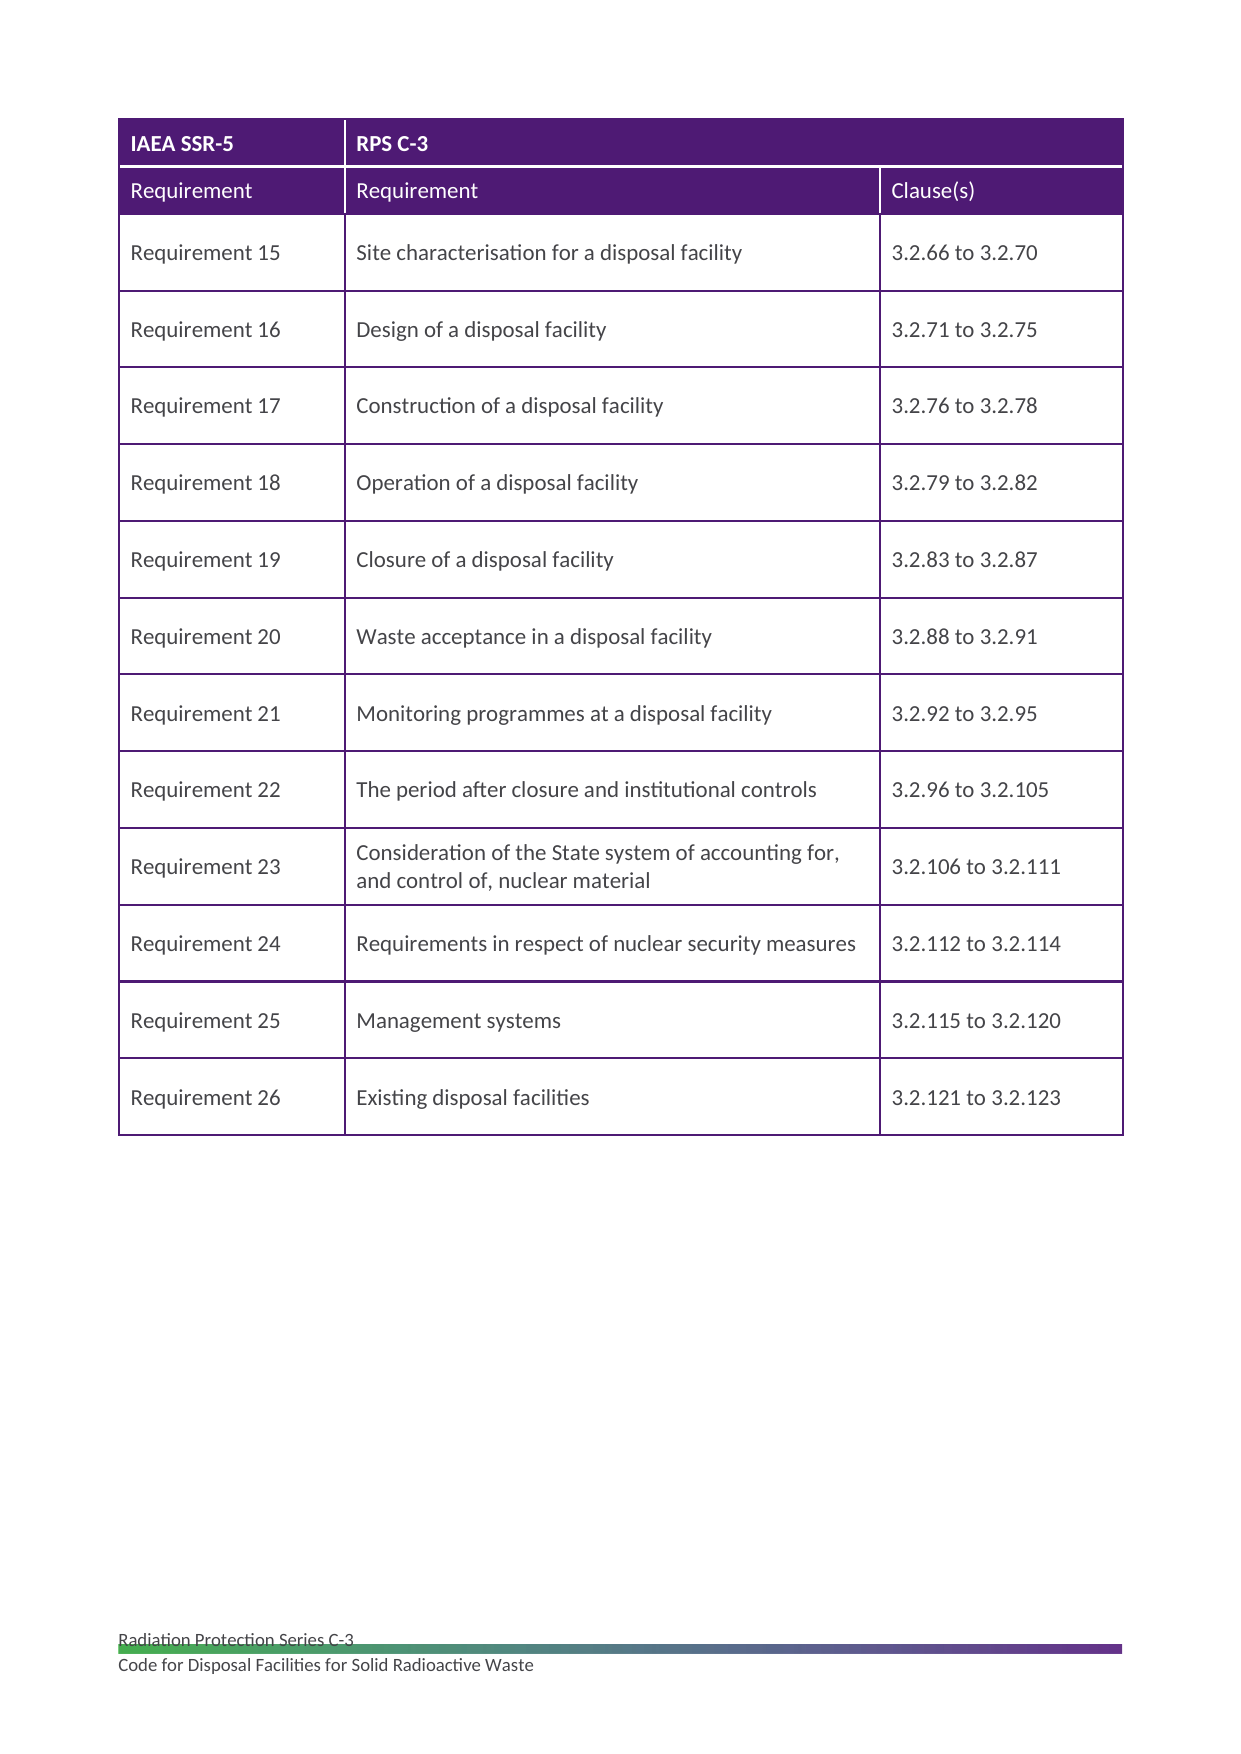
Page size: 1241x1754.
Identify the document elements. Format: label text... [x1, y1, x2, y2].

table_cell 3.2.112 to 3.2.114 [881, 906, 1122, 980]
table_cell Management systems [346, 983, 879, 1057]
table_cell 3.2.115 to 3.2.120 [881, 983, 1122, 1057]
table_cell Requirement 20 [120, 599, 344, 673]
table_cell Requirement 22 [120, 752, 344, 827]
table_cell Requirement [346, 168, 879, 213]
table_cell Requirement [120, 168, 344, 213]
table_cell 3.2.79 to 3.2.82 [881, 445, 1122, 520]
table_cell 3.2.106 to 3.2.111 [881, 829, 1122, 904]
table_cell 3.2.121 to 3.2.123 [881, 1059, 1122, 1134]
table_cell Requirement 26 [120, 1059, 344, 1134]
table_cell Design of a disposal facility [346, 292, 879, 366]
table_cell Construction of a disposal facility [346, 368, 879, 443]
table_header RPS C-3 [346, 120, 1122, 165]
table_cell Requirement 24 [120, 906, 344, 980]
table_cell 3.2.71 to 3.2.75 [881, 292, 1122, 366]
table_cell Site characterisation for a disposal facility [346, 215, 879, 289]
table_cell Waste acceptance in a disposal facility [346, 599, 879, 673]
table_cell Requirement 19 [120, 522, 344, 597]
picture [118, 1644, 1123, 1654]
table_cell Requirement 23 [120, 829, 344, 904]
table_cell 3.2.96 to 3.2.105 [881, 752, 1122, 827]
table_cell Operation of a disposal facility [346, 445, 879, 520]
table_cell Requirement 17 [120, 368, 344, 443]
table_cell Requirement 18 [120, 445, 344, 520]
table_cell Consideration of the State system of accounting for, and control of, nuclear material [346, 829, 879, 904]
table_cell Requirement 16 [120, 292, 344, 366]
table_cell 3.2.83 to 3.2.87 [881, 522, 1122, 597]
table_cell Requirement 25 [120, 983, 344, 1057]
table_cell 3.2.88 to 3.2.91 [881, 599, 1122, 673]
table_cell Monitoring programmes at a disposal facility [346, 675, 879, 750]
table_cell Requirement 15 [120, 215, 344, 289]
table_cell 3.2.92 to 3.2.95 [881, 675, 1122, 750]
table_cell Requirement 21 [120, 675, 344, 750]
table_cell Clause(s) [881, 168, 1122, 213]
table_cell 3.2.66 to 3.2.70 [881, 215, 1122, 289]
table_cell Requirements in respect of nuclear security measures [346, 906, 879, 980]
table_cell 3.2.76 to 3.2.78 [881, 368, 1122, 443]
table_header IAEA SSR-5 [120, 120, 344, 165]
table_cell The period after closure and institutional controls [346, 752, 879, 827]
table_cell Existing disposal facilities [346, 1059, 879, 1134]
table_cell Closure of a disposal facility [346, 522, 879, 597]
